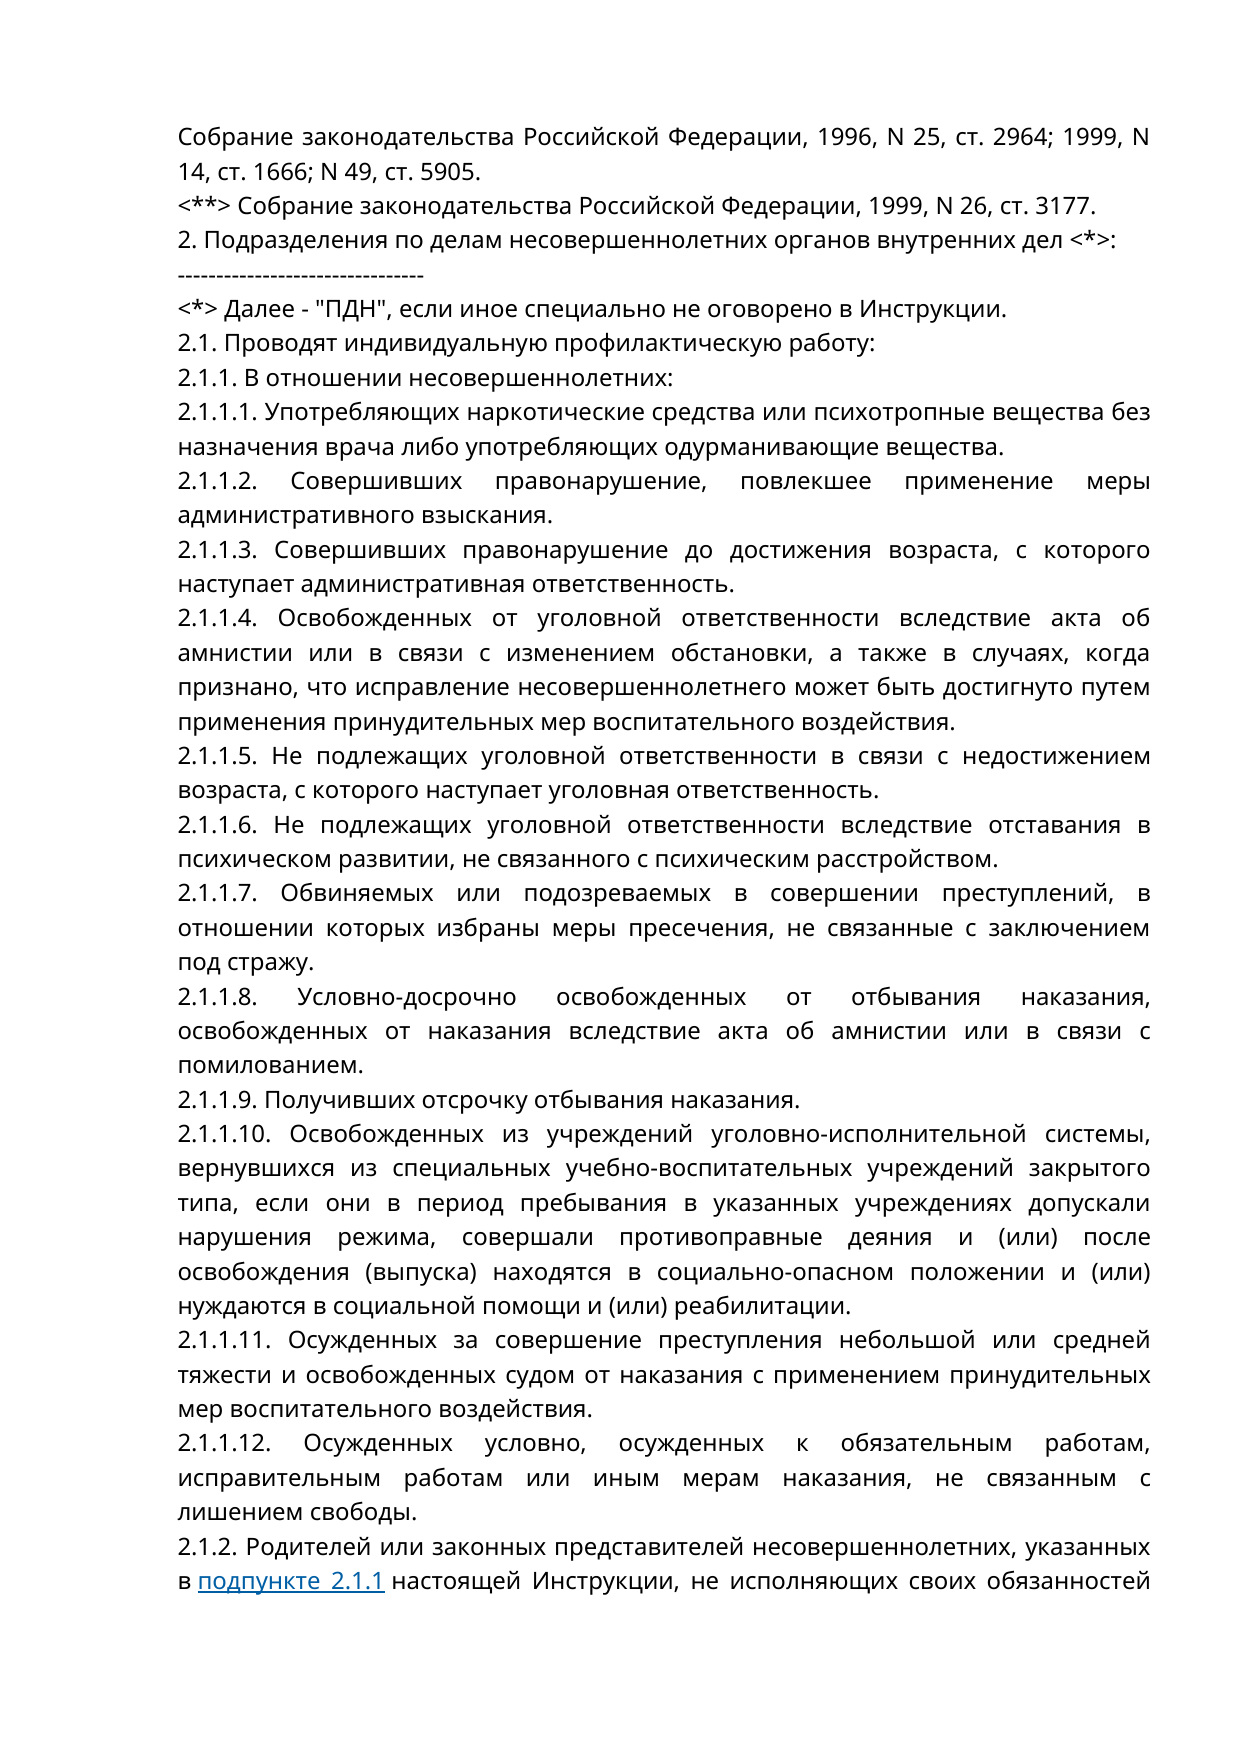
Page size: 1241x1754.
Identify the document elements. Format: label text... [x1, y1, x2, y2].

text 2. Подразделения по делам несовершеннолетних органов внутренних дел <*>: [177, 221, 1152, 256]
text 2.1.1.8. Условно-досрочно освобожденных от отбывания наказания, освобожденных от наказания вследствие акта об амнистии или в связи с помилованием. [177, 977, 1152, 1081]
text 2.1.1.2. Совершивших правонарушение, повлекшее применение меры административного взыскания. [177, 462, 1152, 531]
text 2.1.1.5. Не подлежащих уголовной ответственности в связи с недостижением возраста, с которого наступает уголовная ответственность. [177, 737, 1152, 806]
text 2.1.1.11. Осужденных за совершение преступления небольшой или средней тяжести и освобожденных судом от наказания с применением принудительных мер воспитательного воздействия. [177, 1321, 1152, 1424]
text 2.1.1.4. Освобожденных от уголовной ответственности вследствие акта об амнистии или в связи с изменением обстановки, а также в случаях, когда признано, что исправление несовершеннолетнего может быть достигнуто путем применения принудительных мер воспитательного воздействия. [177, 599, 1152, 737]
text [177, 118, 1152, 187]
text 2.1. Проводят индивидуальную профилактическую работу: [177, 324, 1152, 359]
text <*> Далее - "ПДН", если иное специально не оговорено в Инструкции. [177, 290, 1152, 324]
text <**> Собрание законодательства Российской Федерации, 1999, N 26, ст. 3177. [177, 187, 1152, 221]
text -------------------------------- [177, 256, 1152, 290]
text 2.1.1.7. Обвиняемых или подозреваемых в совершении преступлений, в отношении которых избраны меры пресечения, не связанные с заключением под стражу. [177, 874, 1152, 977]
text 2.1.1.10. Освобожденных из учреждений уголовно-исполнительной системы, вернувшихся из специальных учебно-воспитательных учреждений закрытого типа, если они в период пребывания в указанных учреждениях допускали нарушения режима, совершали противоправные деяния и (или) после освобождения (выпуска) находятся в социально-опасном положении и (или) нуждаются в социальной помощи и (или) реабилитации. [177, 1115, 1152, 1321]
text 2.1.1.1. Употребляющих наркотические средства или психотропные вещества без назначения врача либо употребляющих одурманивающие вещества. [177, 393, 1152, 462]
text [177, 1527, 1152, 1596]
text 2.1.1.12. Осужденных условно, осужденных к обязательным работам, исправительным работам или иным мерам наказания, не связанным с лишением свободы. [177, 1424, 1152, 1527]
text 2.1.1.6. Не подлежащих уголовной ответственности вследствие отставания в психическом развитии, не связанного с психическим расстройством. [177, 806, 1152, 874]
text 2.1.1.3. Совершивших правонарушение до достижения возраста, с которого наступает административная ответственность. [177, 531, 1152, 599]
text 2.1.1. В отношении несовершеннолетних: [177, 359, 1152, 393]
text 2.1.1.9. Получивших отсрочку отбывания наказания. [177, 1081, 1152, 1115]
